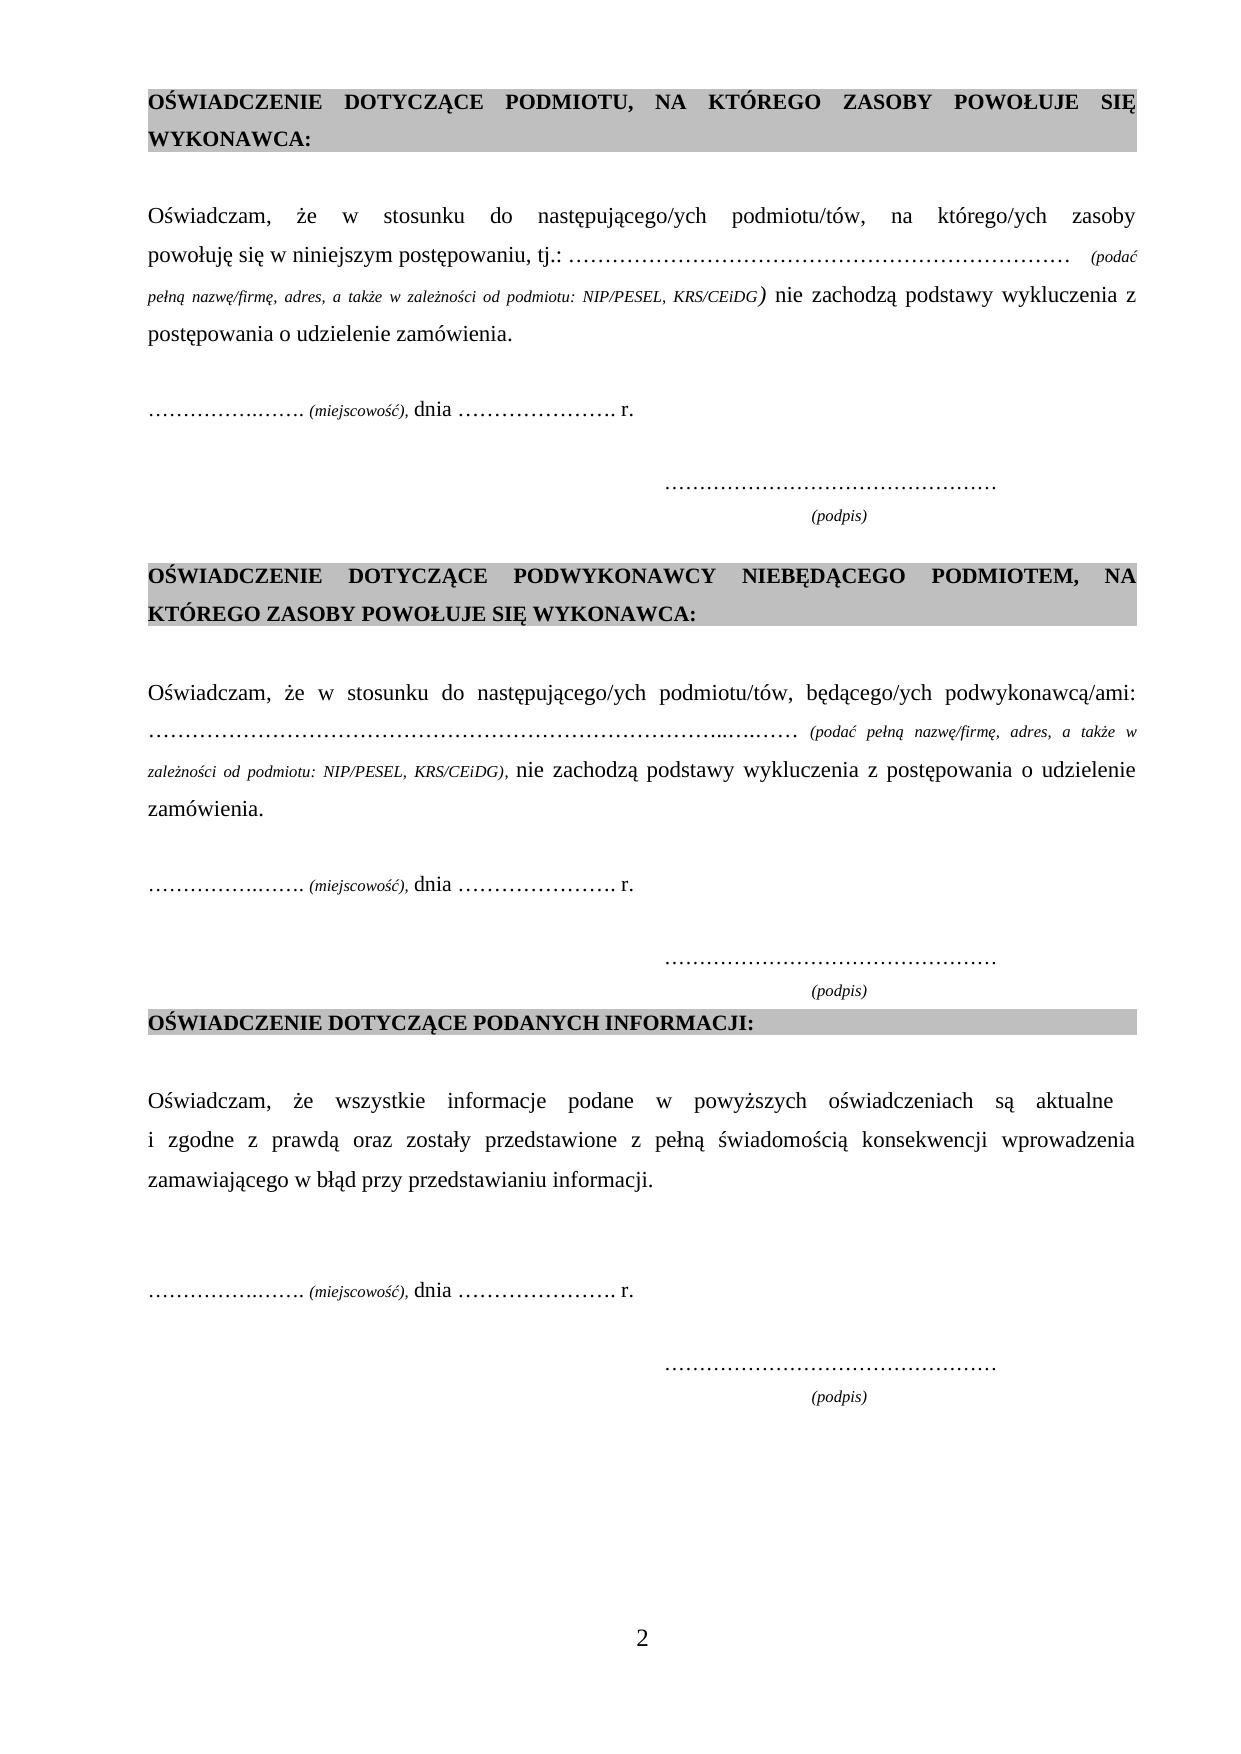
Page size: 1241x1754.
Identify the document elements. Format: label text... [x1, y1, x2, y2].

text Oświadczam, że w stosunku do następującego/ych podmiotu/tów, będącego/ych podwykonawcą/ami: ……………………………………………………………………..….…… (podać pełną nazwę/firmę, adres, a także w zależności od podmiotu: NIP/PESEL, KRS/CEiDG), nie zachodzą podstawy wykluczenia z postępowania o udzielenie zamówienia. [148, 678, 1137, 822]
text …………….……. (miejscowość), dnia …………………. r. [148, 1277, 1137, 1302]
text (podpis) [738, 981, 1137, 1000]
text …………….……. (miejscowość), dnia …………………. r. [148, 871, 1137, 896]
text Oświadczam, że w stosunku do następującego/ych podmiotu/tów, na którego/ych zasoby powołuję się w niniejszym postępowaniu, tj.: …………………………………………………………… (podać pełną nazwę/firmę, adres, a także w zależności od podmiotu: NIP/PESEL, KRS/CEiDG) nie zachodzą podstawy wykluczenia z postępowania o udzielenie zamówienia. [148, 202, 1137, 347]
text (podpis) [738, 506, 1137, 525]
text OŚWIADCZENIE DOTYCZĄCE PODMIOTU, NA KTÓREGO ZASOBY POWOŁUJE SIĘ WYKONAWCA: [148, 89, 1137, 152]
text …………….……. (miejscowość), dnia …………………. r. [148, 396, 1137, 421]
text (podpis) [738, 1387, 1137, 1406]
text ………………………………………… [148, 1351, 1137, 1375]
text OŚWIADCZENIE DOTYCZĄCE PODANYCH INFORMACJI: [148, 1009, 1137, 1035]
text ………………………………………… [148, 470, 1137, 494]
text Oświadczam, że wszystkie informacje podane w powyższych oświadczeniach są aktualne i zgodne z prawdą oraz zostały przedstawione z pełną świadomością konsekwencji wprowadzenia zamawiającego w błąd przy przedstawianiu informacji. [148, 1087, 1137, 1192]
text ………………………………………… [148, 945, 1137, 969]
text OŚWIADCZENIE DOTYCZĄCE PODWYKONAWCY NIEBĘDĄCEGO PODMIOTEM, NA KTÓREGO ZASOBY POWOŁUJE SIĘ WYKONAWCA: [148, 563, 1137, 626]
